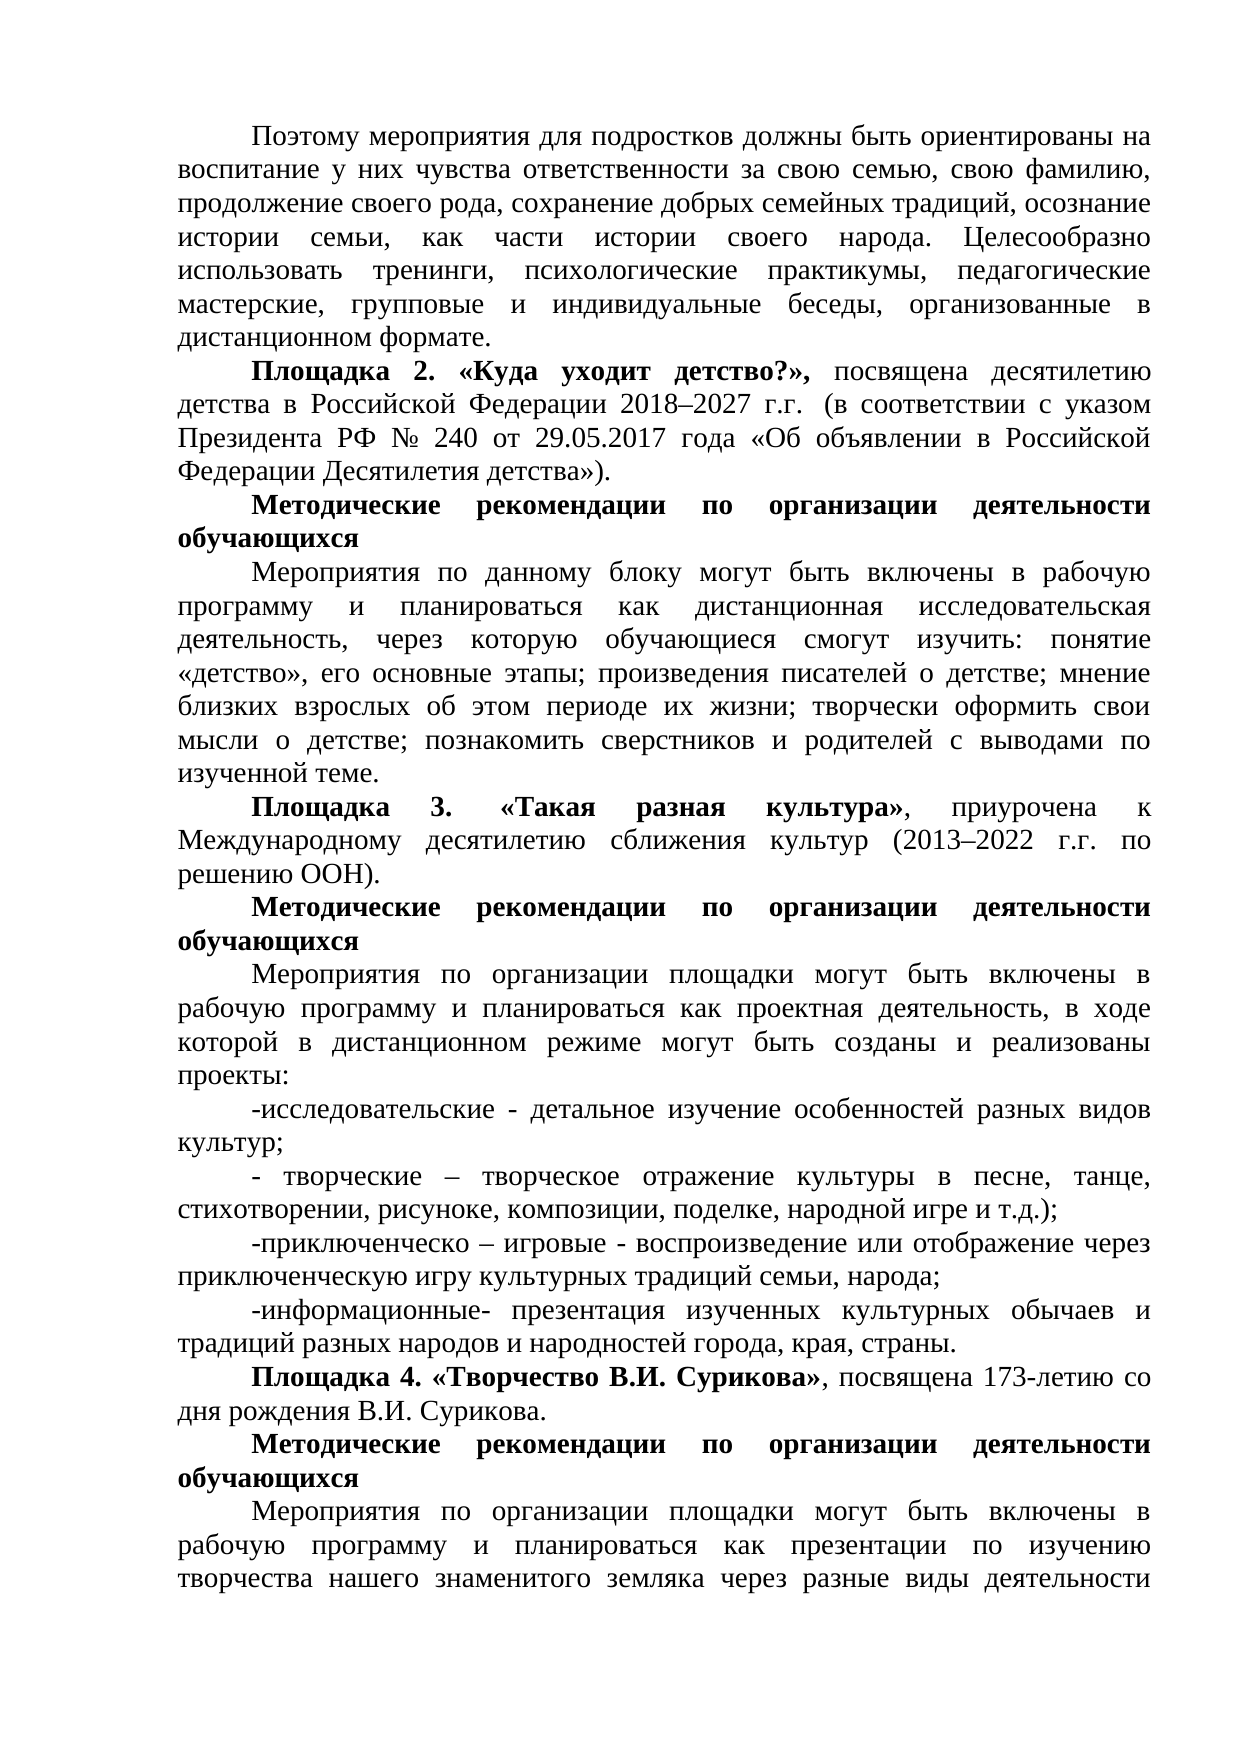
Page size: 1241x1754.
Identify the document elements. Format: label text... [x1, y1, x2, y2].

text Площадка 2. «Куда уходит детство?», посвящена десятилетию детства в Российской Федерации 2018–2027 г.г. (в соответствии с указом Президента РФ № 240 от 29.05.2017 года «Об объявлении в Российской Федерации Десятилетия детства»). [177, 353, 1152, 487]
text - творческие – творческое отражение культуры в песне, танце, стихотворении, рисуноке, композиции, поделке, народной игре и т.д.); [177, 1158, 1152, 1225]
text Площадка 4. «Творчество В.И. Сурикова», посвящена 173-летию со дня рождения В.И. Сурикова. [177, 1359, 1152, 1426]
text -приключенческо – игровые - воспроизведение или отображение через приключенческую игру культурных традиций семьи, народа; [177, 1225, 1152, 1292]
text Методические рекомендации по организации деятельности обучающихся [177, 487, 1152, 554]
text Мероприятия по данному блоку могут быть включены в рабочую программу и планироваться как дистанционная исследовательская деятельность, через которую обучающиеся смогут изучить: понятие «детство», его основные этапы; произведения писателей о детстве; мнение близких взрослых об этом периоде их жизни; творчески оформить свои мысли о детстве; познакомить сверстников и родителей с выводами по изученной теме. [177, 554, 1152, 789]
text Методические рекомендации по организации деятельности обучающихся [177, 1426, 1152, 1493]
text -исследовательские - детальное изучение особенностей разных видов культур; [177, 1091, 1152, 1158]
text Методические рекомендации по организации деятельности обучающихся [177, 889, 1152, 957]
text Площадка 3. «Такая разная культура», приурочена к Международному десятилетию сближения культур (2013–2022 г.г. по решению ООН). [177, 789, 1152, 889]
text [177, 1493, 1152, 1594]
text Мероприятия по организации площадки могут быть включены в рабочую программу и планироваться как проектная деятельность, в ходе которой в дистанционном режиме могут быть созданы и реализованы проекты: [177, 957, 1152, 1091]
text Поэтому мероприятия для подростков должны быть ориентированы на воспитание у них чувства ответственности за свою семью, свою фамилию, продолжение своего рода, сохранение добрых семейных традиций, осознание истории семьи, как части истории своего народа. Целесообразно использовать тренинги, психологические практикумы, педагогические мастерские, групповые и индивидуальные беседы, организованные в дистанционном формате. [177, 118, 1152, 353]
text -информационные- презентация изученных культурных обычаев и традиций разных народов и народностей города, края, страны. [177, 1292, 1152, 1359]
